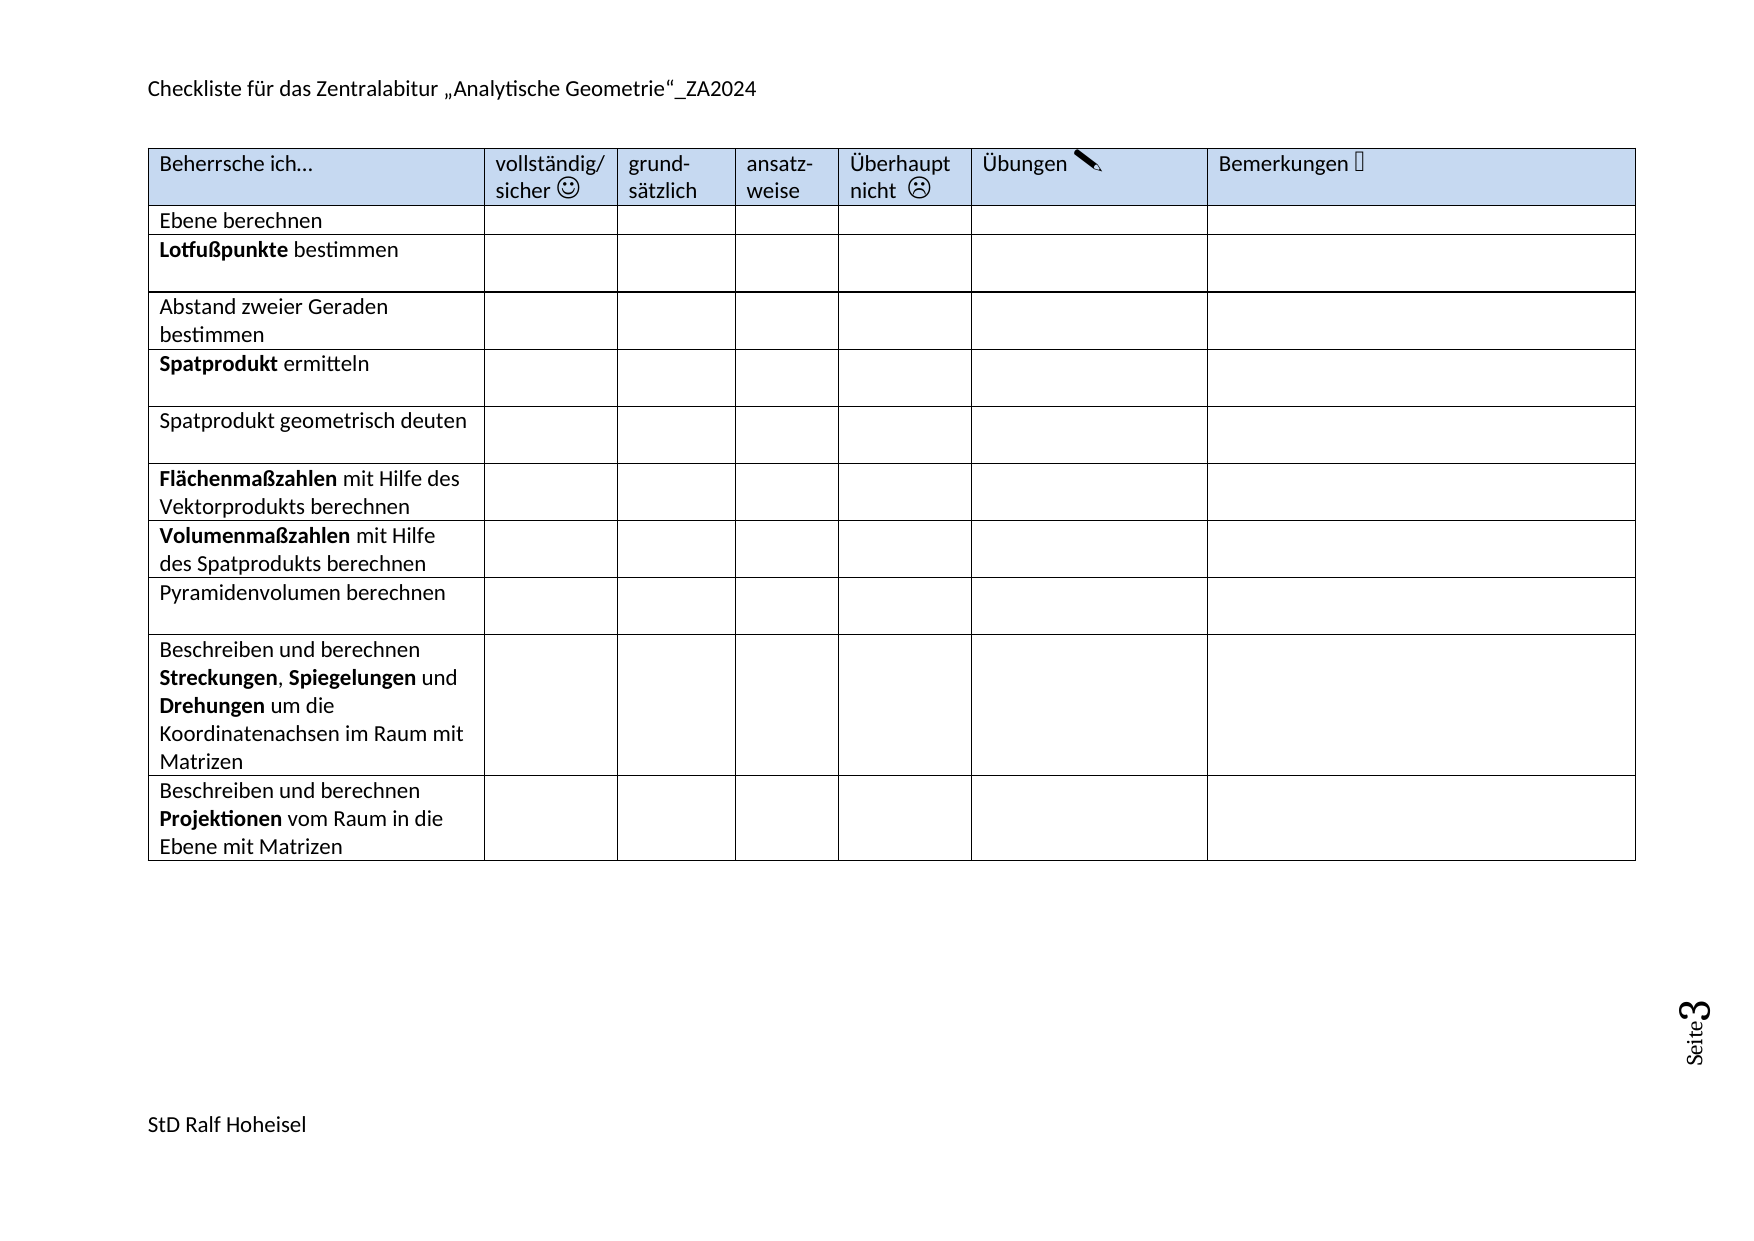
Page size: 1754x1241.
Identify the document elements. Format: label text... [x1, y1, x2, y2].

table_cell [972, 293, 1207, 348]
table_cell [618, 464, 735, 520]
table_cell [485, 206, 617, 234]
table_cell [1208, 293, 1635, 348]
table_cell [736, 293, 838, 348]
table_cell [618, 407, 735, 463]
table_cell [618, 350, 735, 406]
table_cell [1208, 578, 1635, 634]
table_cell [485, 407, 617, 463]
table_cell [1208, 350, 1635, 406]
table_cell [839, 235, 971, 291]
table_cell [618, 521, 735, 577]
table_cell Volumenmaßzahlen mit Hilfe des Spatprodukts berechnen [149, 521, 484, 577]
table_cell [618, 235, 735, 291]
table_cell [839, 464, 971, 520]
table_cell [618, 635, 735, 775]
table_cell [736, 235, 838, 291]
table_cell [485, 521, 617, 577]
table_header ansatz-weise [736, 149, 838, 205]
table_cell [1208, 776, 1635, 860]
table_cell [972, 206, 1207, 234]
table_cell [485, 464, 617, 520]
table_cell [972, 776, 1207, 860]
table_cell [736, 521, 838, 577]
table_cell [485, 776, 617, 860]
table_cell [839, 635, 971, 775]
table_cell [839, 407, 971, 463]
table_cell [839, 776, 971, 860]
table_cell [839, 350, 971, 406]
table_cell Beschreiben und berechnen Projektionen vom Raum in die Ebene mit Matrizen [149, 776, 484, 860]
table_cell Abstand zweier Geraden bestimmen [149, 293, 484, 348]
table_cell [618, 776, 735, 860]
table_cell [736, 776, 838, 860]
table_cell [972, 578, 1207, 634]
table_cell [618, 578, 735, 634]
table_cell [1208, 206, 1635, 234]
table_cell [736, 206, 838, 234]
table_cell [618, 206, 735, 234]
table_cell [839, 521, 971, 577]
table_cell [972, 464, 1207, 520]
table_cell [1208, 635, 1635, 775]
table_cell [1208, 407, 1635, 463]
table_header Beherrsche ich… [149, 149, 484, 205]
table_cell [839, 293, 971, 348]
table_cell [485, 350, 617, 406]
table_cell [485, 293, 617, 348]
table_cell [149, 206, 484, 234]
table_cell Pyramidenvolumen berechnen [149, 578, 484, 634]
table_header vollständig/ sicher [485, 149, 617, 205]
table_cell [972, 635, 1207, 775]
table_cell [618, 293, 735, 348]
table_header Übungen [972, 149, 1207, 205]
table_cell [972, 521, 1207, 577]
table_cell [839, 206, 971, 234]
table_cell Spatprodukt geometrisch deuten [149, 407, 484, 463]
table_header Bemerkungen [1208, 149, 1635, 205]
table_cell [1208, 464, 1635, 520]
table_cell [1208, 235, 1635, 291]
table_cell [485, 578, 617, 634]
table_cell Beschreiben und berechnen Streckungen, Spiegelungen und Drehungen um die Koordinatenachsen im Raum mit Matrizen [149, 635, 484, 775]
table_cell [1208, 521, 1635, 577]
table_cell Flächenmaßzahlen mit Hilfe des Vektorprodukts berechnen [149, 464, 484, 520]
table_cell [485, 635, 617, 775]
table_cell [736, 635, 838, 775]
table_cell [736, 350, 838, 406]
table_cell [972, 235, 1207, 291]
table_cell [972, 350, 1207, 406]
table_cell Lotfußpunkte bestimmen [149, 235, 484, 291]
table_header grund-sätzlich [618, 149, 735, 205]
table_cell [839, 578, 971, 634]
table_cell [736, 464, 838, 520]
table_cell Spatprodukt ermitteln [149, 350, 484, 406]
table_cell [736, 578, 838, 634]
table_cell [972, 407, 1207, 463]
table_cell [485, 235, 617, 291]
table_header Überhaupt nicht [839, 149, 971, 205]
table_cell [736, 407, 838, 463]
